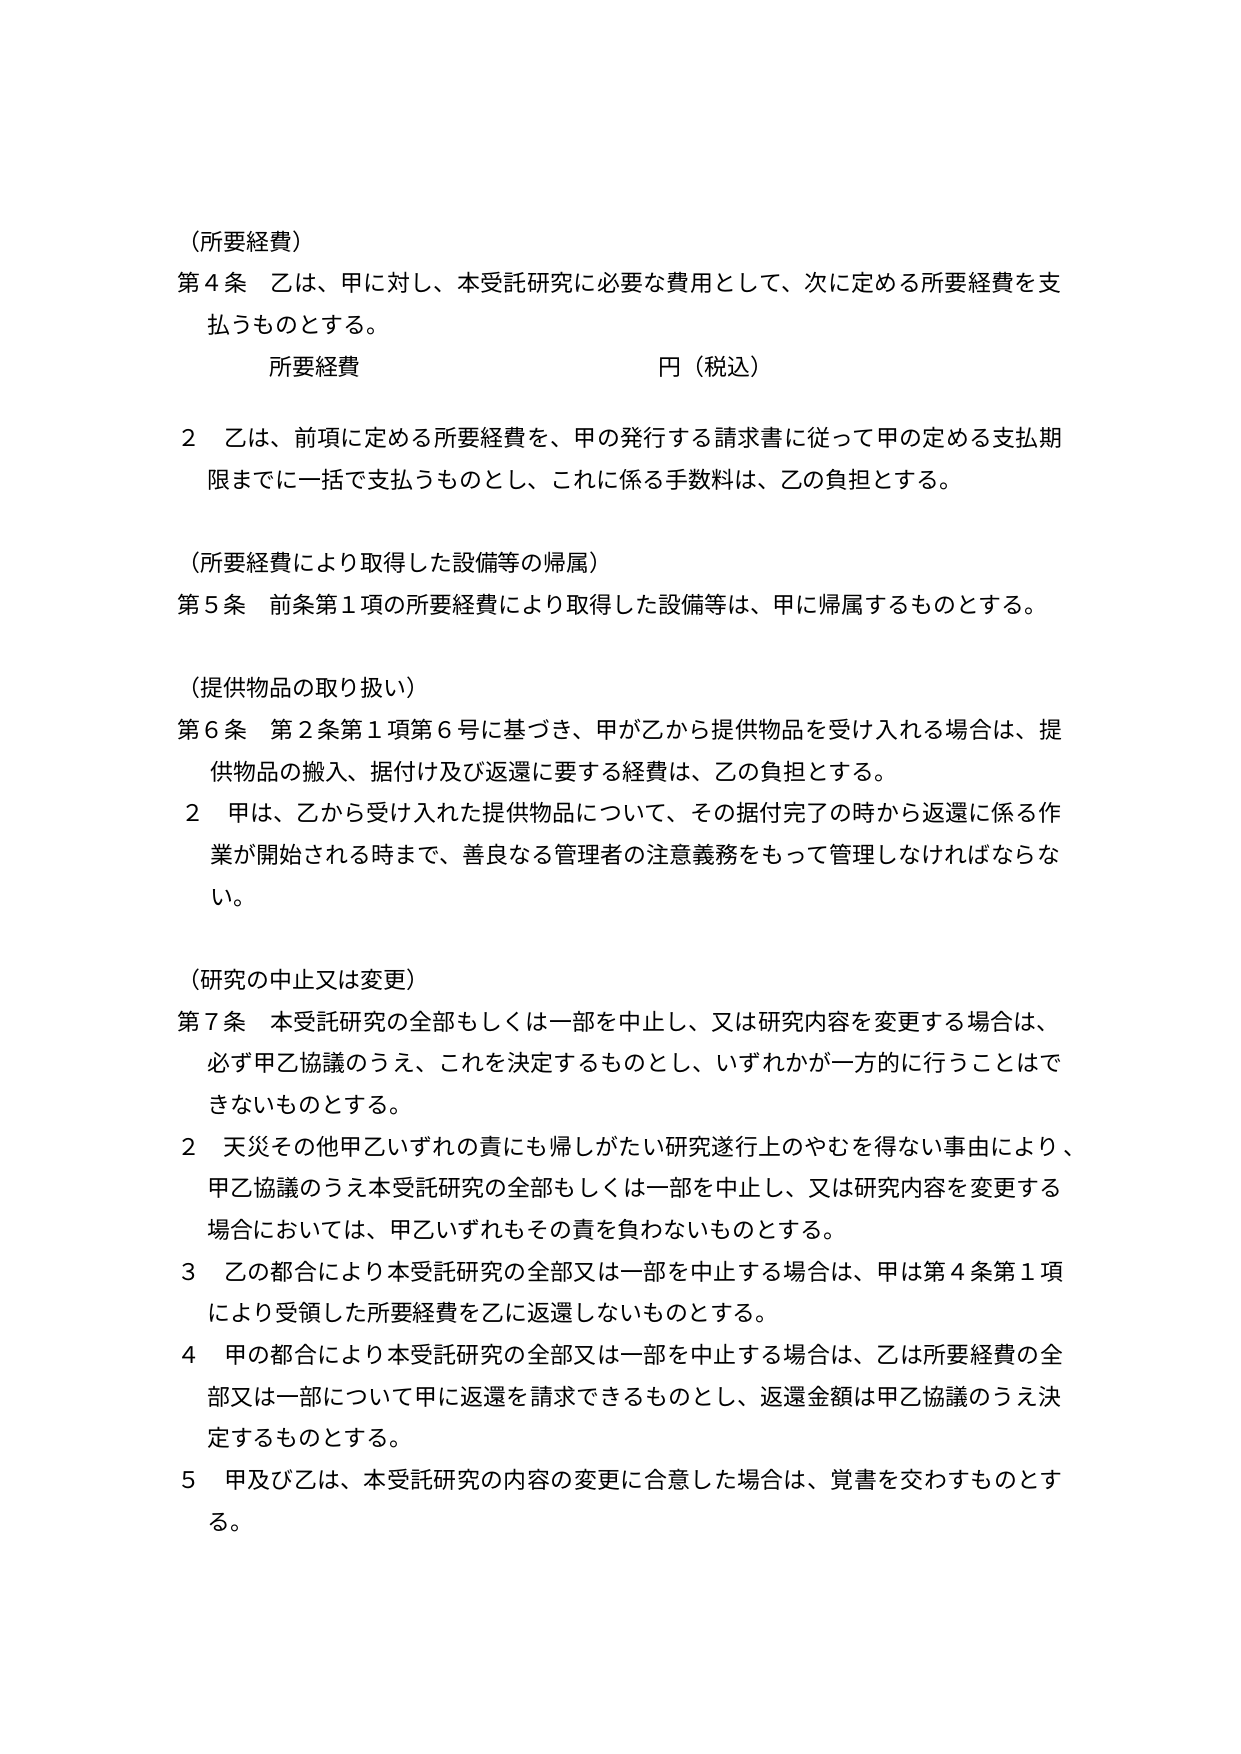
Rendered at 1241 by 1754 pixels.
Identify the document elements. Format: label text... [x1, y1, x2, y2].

text 第５条 前条第１項の所要経費により取得した設備等は、甲に帰属するものとする。 [177, 580, 1063, 622]
text （提供物品の取り扱い） [177, 663, 1063, 705]
text ２ 天災その他甲乙いずれの責にも帰しがたい研究遂行上のやむを得ない事由により、甲乙協議のうえ本受託研究の全部もしくは一部を中止し、又は研究内容を変更する場合においては、甲乙いずれもその責を負わないものとする。 [177, 1122, 1063, 1247]
text ４ 甲の都合により本受託研究の全部又は一部を中止する場合は、乙は所要経費の全部又は一部について甲に返還を請求できるものとし、返還金額は甲乙協議のうえ決定するものとする。 [177, 1330, 1063, 1455]
text 第７条 本受託研究の全部もしくは一部を中止し、又は研究内容を変更する場合は、必ず甲乙協議のうえ、これを決定するものとし、いずれかが一方的に行うことはできないものとする。 [177, 997, 1063, 1122]
text ２ 甲は、乙から受け入れた提供物品について、その据付完了の時から返還に係る作業が開始される時まで、善良なる管理者の注意義務をもって管理しなければならない。 [181, 788, 1063, 913]
text （所要経費により取得した設備等の帰属） [177, 538, 1063, 580]
text ２ 乙は、前項に定める所要経費を、甲の発行する請求書に従って甲の定める支払期限までに一括で支払うものとし、これに係る手数料は、乙の負担とする。 [177, 413, 1063, 497]
text （所要経費） [177, 217, 1063, 258]
text 第６条 第２条第１項第６号に基づき、甲が乙から提供物品を受け入れる場合は、提供物品の搬入、据付け及び返還に要する経費は、乙の負担とする。 [177, 705, 1063, 788]
text ３ 乙の都合により本受託研究の全部又は一部を中止する場合は、甲は第４条第１項により受領した所要経費を乙に返還しないものとする。 [177, 1247, 1063, 1330]
text （研究の中止又は変更） [177, 955, 1063, 997]
text 第４条 乙は、甲に対し、本受託研究に必要な費用として、次に定める所要経費を支払うものとする。 [177, 258, 1063, 342]
text ５ 甲及び乙は、本受託研究の内容の変更に合意した場合は、覚書を交わすものとする。 [177, 1455, 1063, 1538]
text 所要経費 円（税込） [177, 342, 1063, 383]
